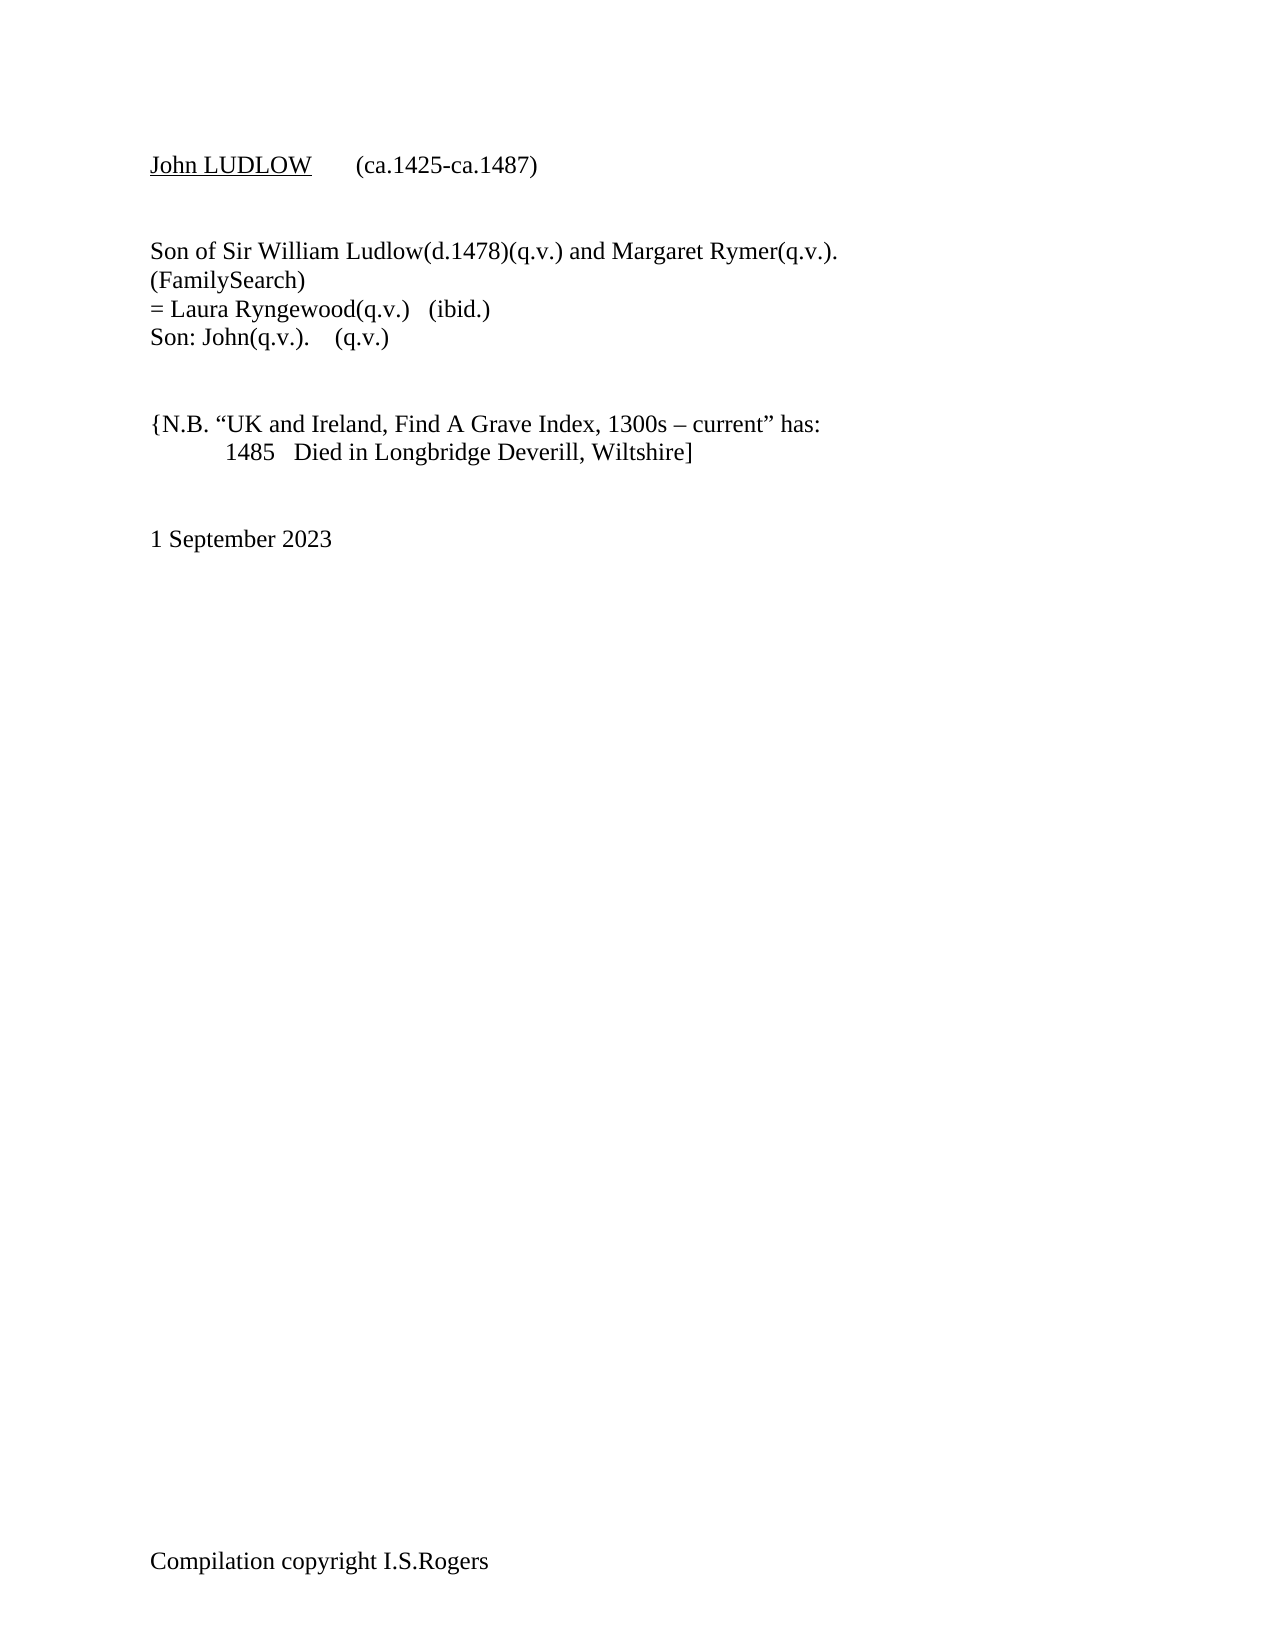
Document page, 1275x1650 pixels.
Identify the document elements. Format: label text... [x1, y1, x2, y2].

text = Laura Ryngewood(q.v.) (ibid.) [150, 294, 1125, 322]
text John LUDLOW (ca.1425-ca.1487) [150, 150, 1125, 179]
text {N.B. “UK and Ireland, Find A Grave Index, 1300s – current” has: [150, 409, 1125, 437]
text (FamilySearch) [150, 265, 1125, 294]
text 1485 Died in Longbridge Deverill, Wiltshire] [150, 437, 1125, 466]
text Son: John(q.v.). (q.v.) [150, 322, 1125, 351]
text 1 September 2023 [150, 524, 1125, 552]
text Son of Sir William Ludlow(d.1478)(q.v.) and Margaret Rymer(q.v.). [150, 236, 1125, 265]
